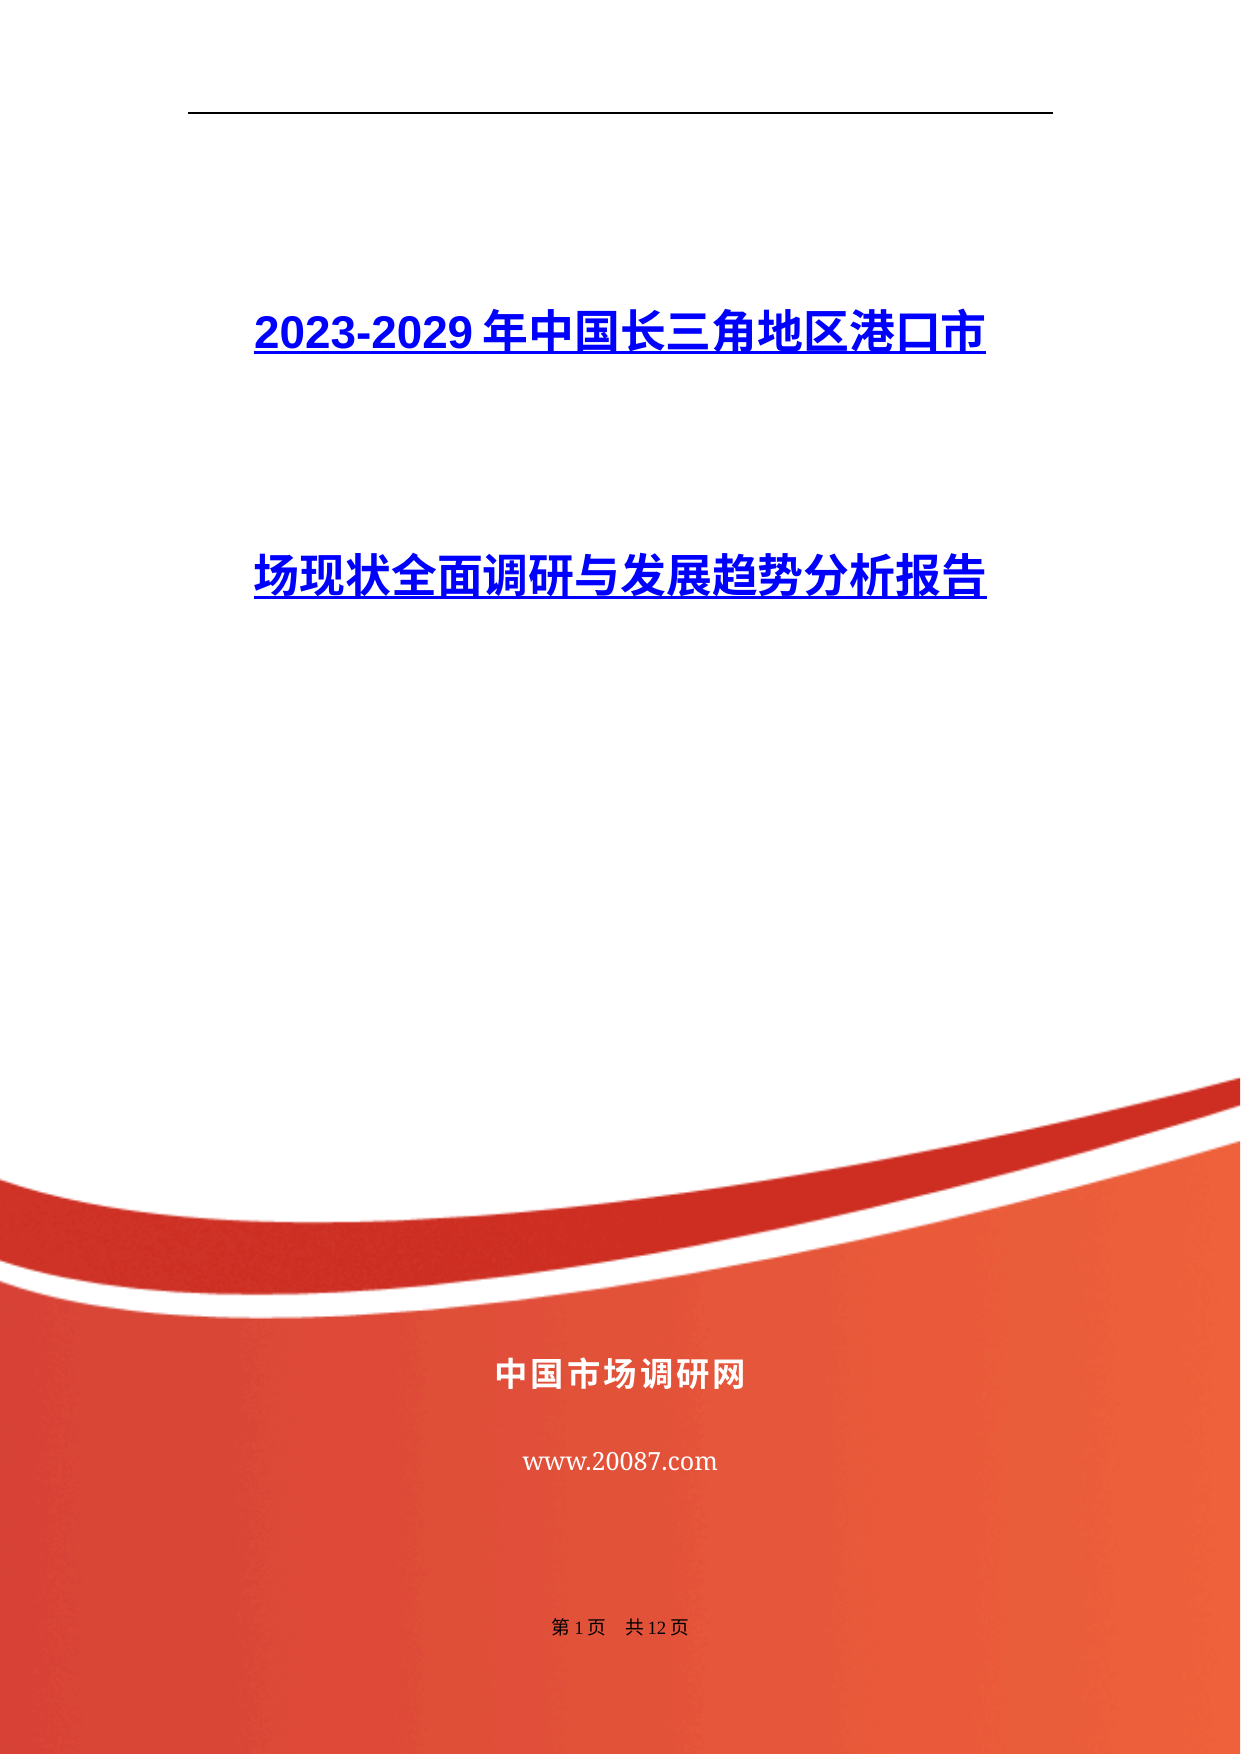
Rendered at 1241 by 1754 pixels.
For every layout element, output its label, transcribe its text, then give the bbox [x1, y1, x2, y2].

text www.20087.com [187, 1428, 1053, 1493]
subtitle 中国市场调研网 [187, 1339, 1053, 1404]
picture [0, 1006, 1241, 1754]
table_header 2023-2029年中国长三角地区港口市场现状全面调研与发展趋势分析报告 [188, 207, 1053, 773]
